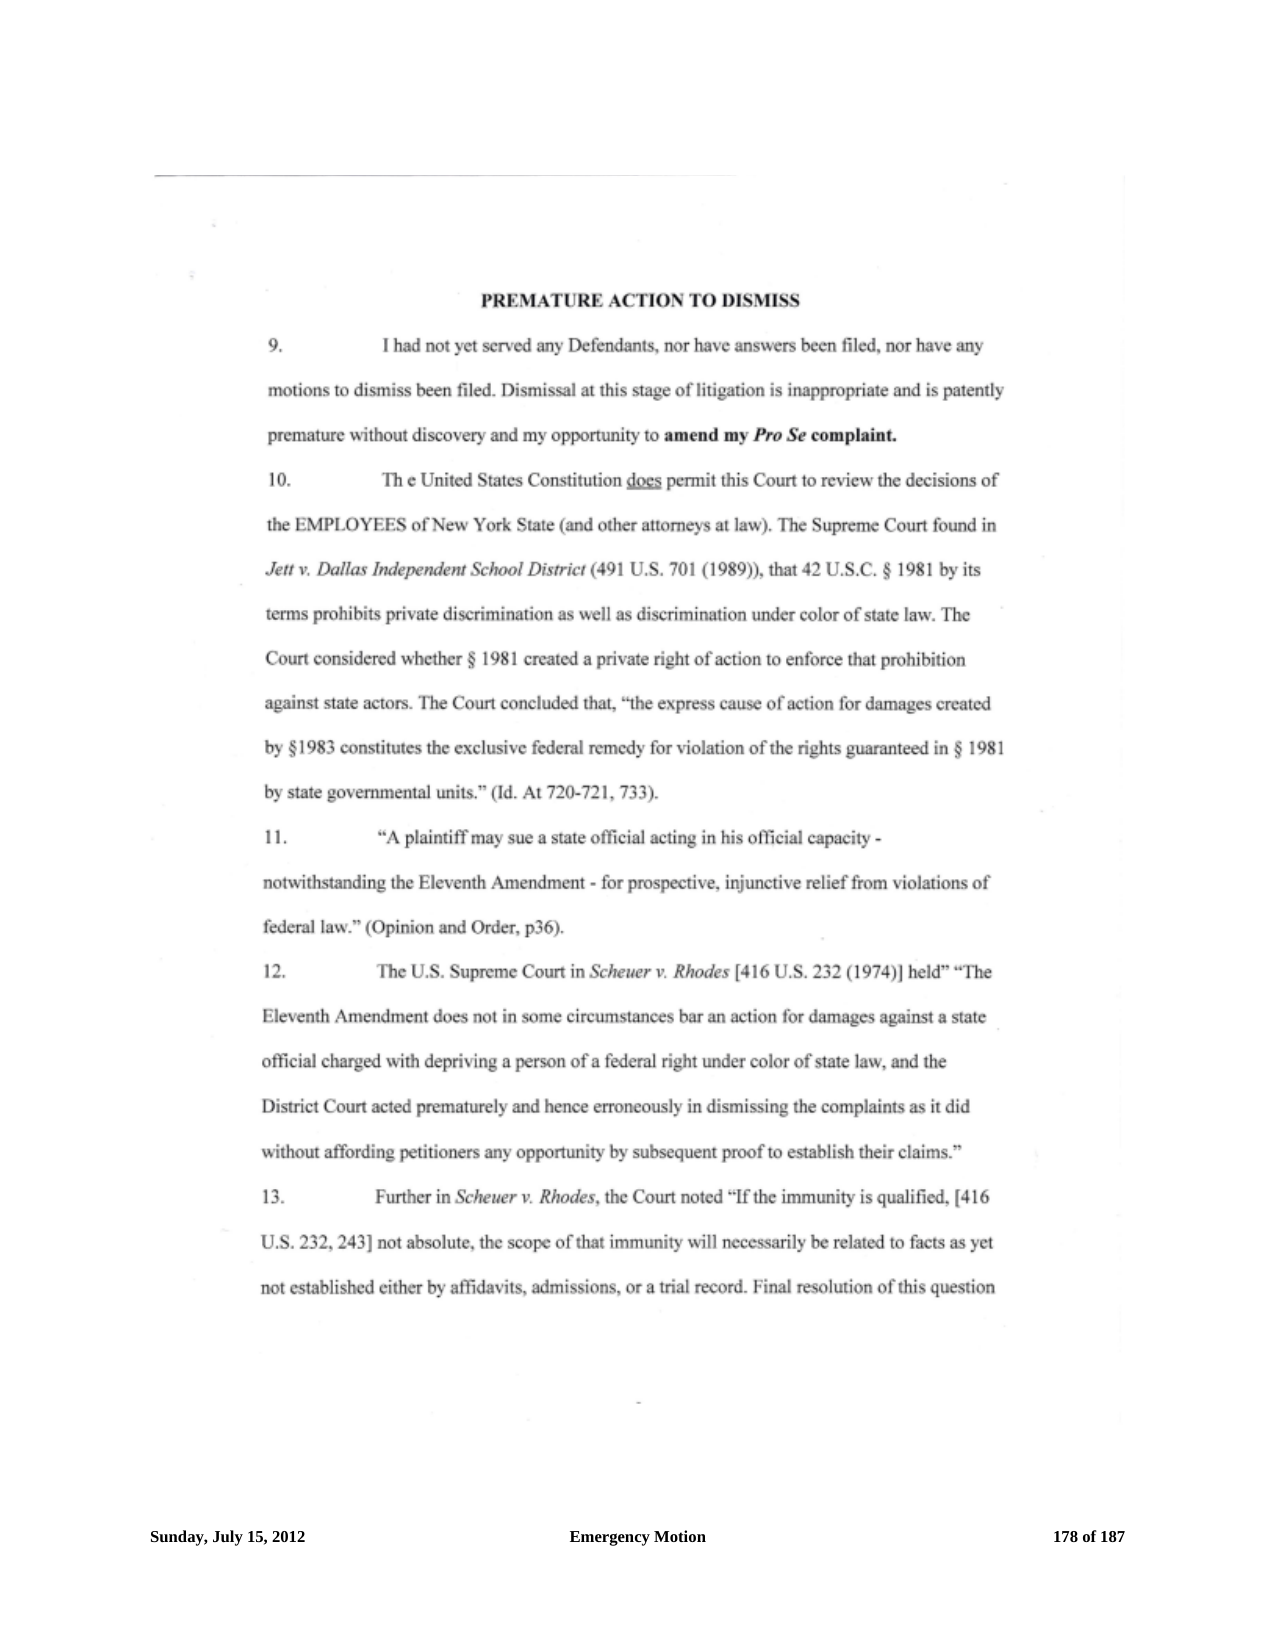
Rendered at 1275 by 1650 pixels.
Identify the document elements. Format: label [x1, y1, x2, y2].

picture [150, 175, 1125, 1429]
